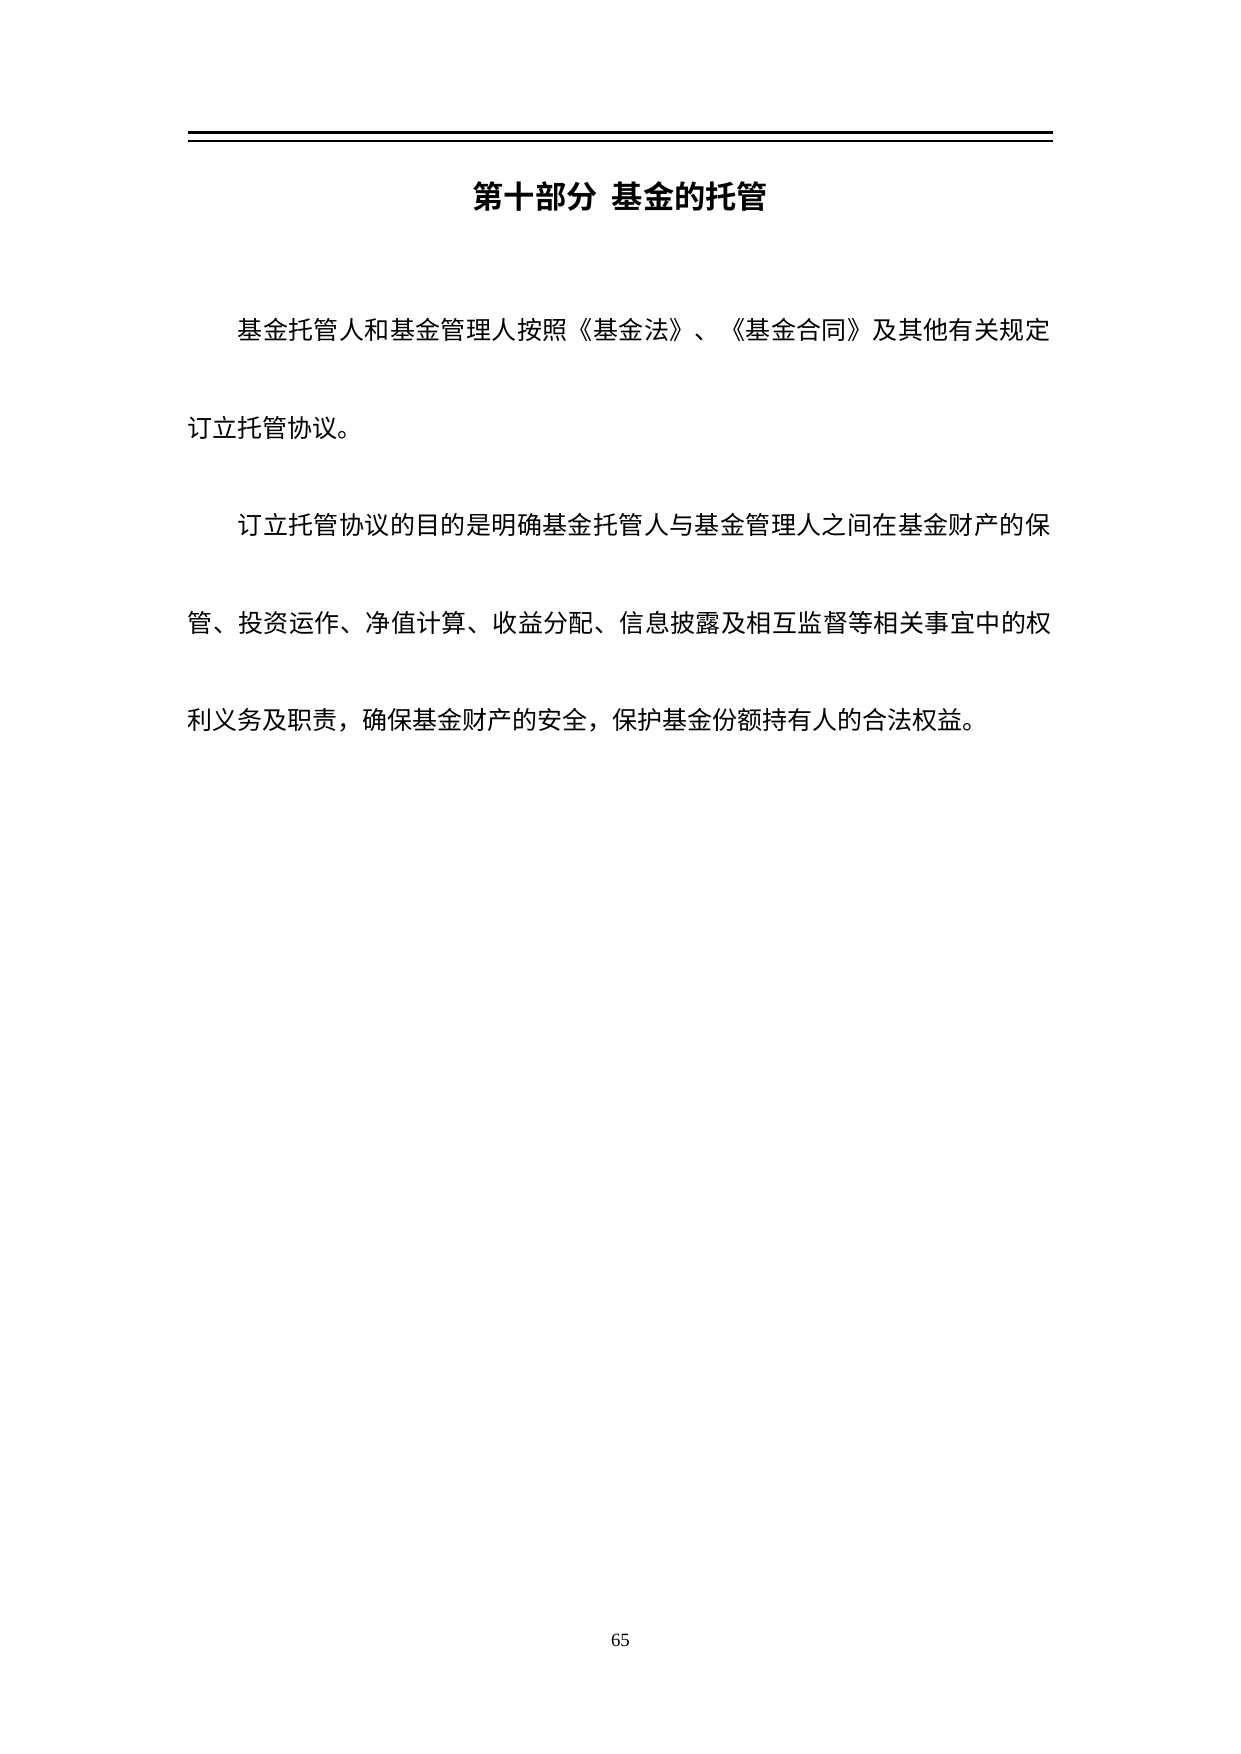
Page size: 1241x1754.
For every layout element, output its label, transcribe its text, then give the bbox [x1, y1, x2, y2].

text 基金托管人和基金管理人按照《基金法》、《基金合同》及其他有关规定订立托管协议。 [187, 296, 1053, 459]
subtitle 第十部分 基金的托管 [187, 162, 1053, 227]
text 订立托管协议的目的是明确基金托管人与基金管理人之间在基金财产的保管、投资运作、净值计算、收益分配、信息披露及相互监督等相关事宜中的权利义务及职责，确保基金财产的安全，保护基金份额持有人的合法权益。 [187, 477, 1053, 737]
